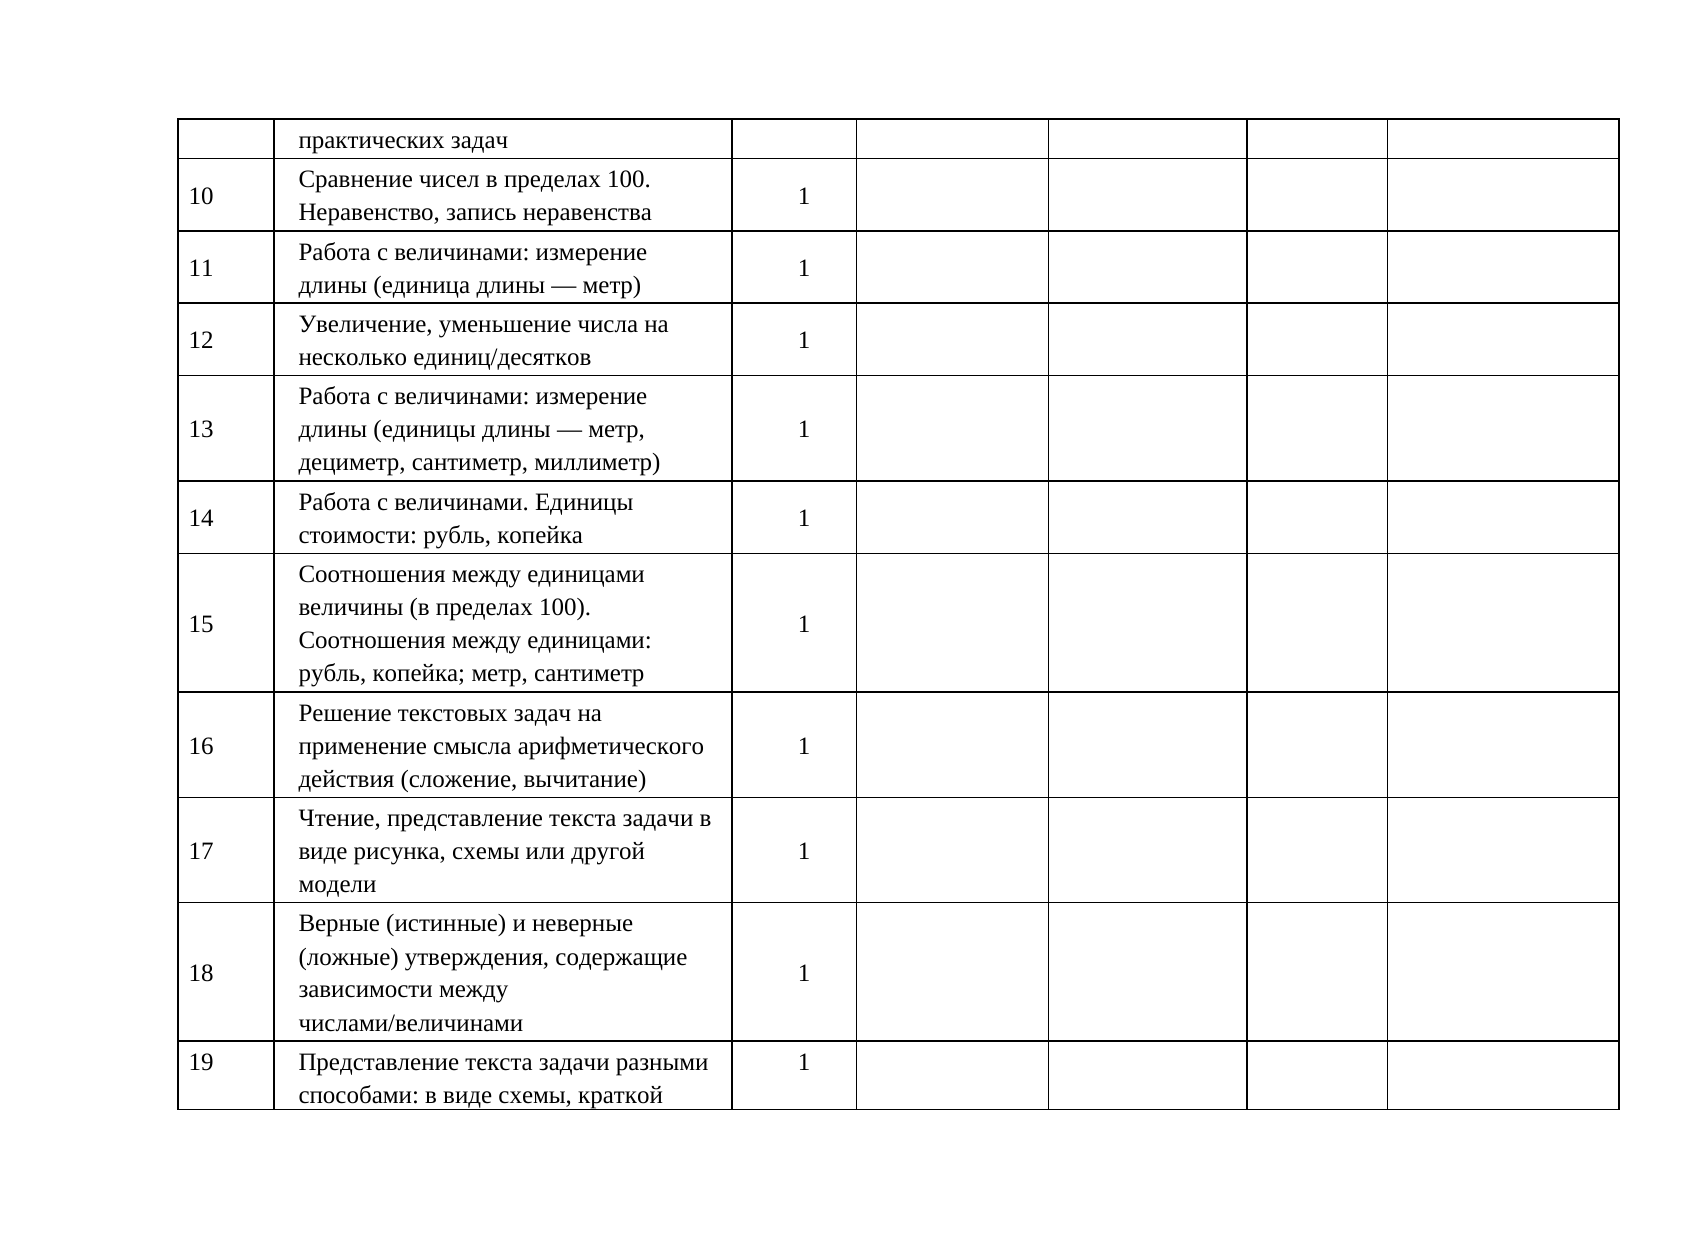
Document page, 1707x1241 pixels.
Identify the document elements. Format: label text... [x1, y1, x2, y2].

table_cell [1248, 120, 1387, 157]
table_cell [857, 120, 1048, 157]
table_cell Сравнение чисел в пределах 100. Неравенство, запись неравенства [275, 159, 731, 230]
table_cell [1388, 159, 1618, 230]
table_cell [1248, 1042, 1387, 1109]
table_cell [1049, 1042, 1246, 1109]
table_cell 1 [733, 482, 856, 552]
table_cell 1 [733, 159, 856, 230]
table_cell Работа с величинами: измерение длины (единицы длины — метр, дециметр, сантиметр, миллиметр) [275, 376, 731, 480]
table_cell [1248, 798, 1387, 902]
table_cell 13 [179, 376, 273, 480]
table_cell [1388, 232, 1618, 302]
table_cell [857, 159, 1048, 230]
table_cell [1049, 554, 1246, 691]
table_cell 1 [733, 120, 856, 157]
table_cell [1248, 554, 1387, 691]
table_cell [1049, 903, 1246, 1040]
table_cell [1049, 798, 1246, 902]
table_cell [1388, 304, 1618, 375]
table_cell 1 [733, 693, 856, 796]
table_cell 16 [179, 693, 273, 796]
table_cell [1049, 159, 1246, 230]
table_cell 1 [733, 1042, 856, 1109]
table_cell [1388, 376, 1618, 480]
table_cell [857, 304, 1048, 375]
table_cell [1049, 376, 1246, 480]
table_cell [1248, 482, 1387, 552]
table_cell [857, 232, 1048, 302]
table_cell 17 [179, 798, 273, 902]
table_cell Верные (истинные) и неверные (ложные) утверждения, содержащие зависимости между числами/величинами [275, 903, 731, 1040]
table_cell [857, 554, 1048, 691]
table_cell 10 [179, 159, 273, 230]
table_cell 12 [179, 304, 273, 375]
table_cell [1248, 903, 1387, 1040]
table_cell [1388, 903, 1618, 1040]
table_cell [1049, 120, 1246, 157]
table_cell 9 [179, 120, 273, 157]
table_cell [857, 798, 1048, 902]
table_cell [857, 693, 1048, 796]
table_cell 1 [733, 903, 856, 1040]
table_cell [1248, 376, 1387, 480]
table_cell [857, 482, 1048, 552]
table_cell 1 [733, 232, 856, 302]
table_cell [1388, 554, 1618, 691]
table_cell [1049, 232, 1246, 302]
table_cell [1049, 693, 1246, 796]
table_cell [857, 1042, 1048, 1109]
table_cell [1388, 693, 1618, 796]
table_cell 11 [179, 232, 273, 302]
table_cell [857, 376, 1048, 480]
table_cell 1 [733, 376, 856, 480]
table_cell [857, 903, 1048, 1040]
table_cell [275, 120, 731, 157]
table_cell [1248, 159, 1387, 230]
table_cell 19 [179, 1042, 273, 1109]
table_cell 15 [179, 554, 273, 691]
table_cell [1248, 232, 1387, 302]
table_cell 1 [733, 554, 856, 691]
table_cell Работа с величинами: измерение длины (единица длины — метр) [275, 232, 731, 302]
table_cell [275, 1042, 731, 1109]
table_cell [1248, 693, 1387, 796]
table_cell [1388, 1042, 1618, 1109]
table_cell [1388, 482, 1618, 552]
table_cell Работа с величинами. Единицы стоимости: рубль, копейка [275, 482, 731, 552]
table_cell 1 [733, 304, 856, 375]
table_cell Соотношения между единицами величины (в пределах 100). Соотношения между единицами: рубль, копейка; метр, сантиметр [275, 554, 731, 691]
table_cell 14 [179, 482, 273, 552]
table_cell Увеличение, уменьшение числа на несколько единиц/десятков [275, 304, 731, 375]
table_cell [1248, 304, 1387, 375]
table_cell 18 [179, 903, 273, 1040]
table_cell [1049, 482, 1246, 552]
table_cell [1388, 120, 1618, 157]
table_cell Чтение, представление текста задачи в виде рисунка, схемы или другой модели [275, 798, 731, 902]
table_cell [1049, 304, 1246, 375]
table_cell Решение текстовых задач на применение смысла арифметического действия (сложение, вычитание) [275, 693, 731, 796]
table_cell 1 [733, 798, 856, 902]
table_cell [1388, 798, 1618, 902]
